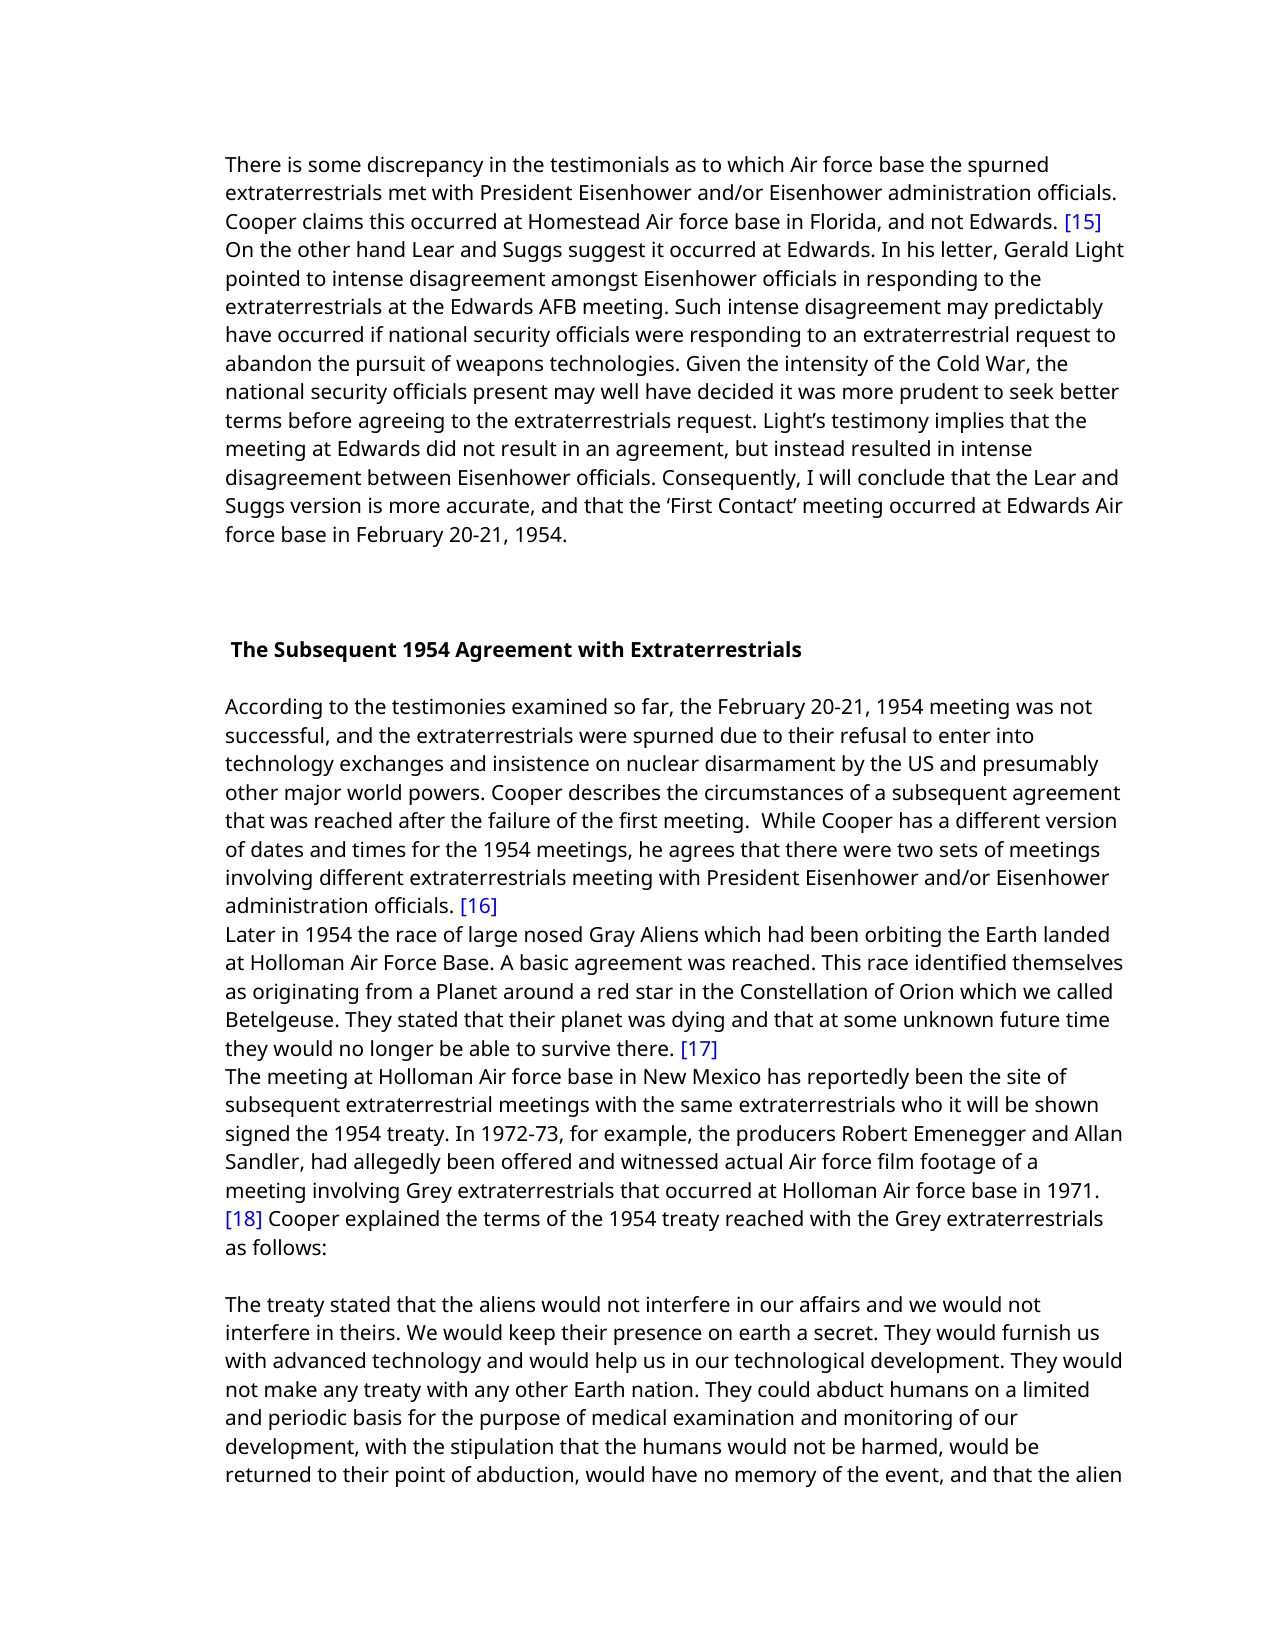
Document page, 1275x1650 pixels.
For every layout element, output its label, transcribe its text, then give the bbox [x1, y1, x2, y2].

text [225, 1290, 1125, 1489]
text The Subsequent 1954 Agreement with Extraterrestrials [225, 635, 1125, 663]
text There is some discrepancy in the testimonials as to which Air force base the spurned extraterrestrials met with President Eisenhower and/or Eisenhower administration officials. Cooper claims this occurred at Homestead Air force base in Florida, and not Edwards. [15] On the other hand Lear and Suggs suggest it occurred at Edwards. In his letter, Gerald Light pointed to intense disagreement amongst Eisenhower officials in responding to the extraterrestrials at the Edwards AFB meeting. Such intense disagreement may predictably have occurred if national security officials were responding to an extraterrestrial request to abandon the pursuit of weapons technologies. Given the intensity of the Cold War, the national security officials present may well have decided it was more prudent to seek better terms before agreeing to the extraterrestrials request. Light’s testimony implies that the meeting at Edwards did not result in an agreement, but instead resulted in intense disagreement between Eisenhower officials. Consequently, I will conclude that the Lear and Suggs version is more accurate, and that the ‘First Contact’ meeting occurred at Edwards Air force base in February 20-21, 1954. [225, 150, 1125, 548]
text The meeting at Holloman Air force base in New Mexico has reportedly been the site of subsequent extraterrestrial meetings with the same extraterrestrials who it will be shown signed the 1954 treaty. In 1972-73, for example, the producers Robert Emenegger and Allan Sandler, had allegedly been offered and witnessed actual Air force film footage of a meeting involving Grey extraterrestrials that occurred at Holloman Air force base in 1971. [18] Cooper explained the terms of the 1954 treaty reached with the Grey extraterrestrials as follows: [225, 1062, 1125, 1261]
text According to the testimonies examined so far, the February 20-21, 1954 meeting was not successful, and the extraterrestrials were spurned due to their refusal to enter into technology exchanges and insistence on nuclear disarmament by the US and presumably other major world powers. Cooper describes the circumstances of a subsequent agreement that was reached after the failure of the first meeting. While Cooper has a different version of dates and times for the 1954 meetings, he agrees that there were two sets of meetings involving different extraterrestrials meeting with President Eisenhower and/or Eisenhower administration officials. [16] [225, 692, 1125, 920]
text Later in 1954 the race of large nosed Gray Aliens which had been orbiting the Earth landed at Holloman Air Force Base. A basic agreement was reached. This race identified themselves as originating from a Planet around a red star in the Constellation of Orion which we called Betelgeuse. They stated that their planet was dying and that at some unknown future time they would no longer be able to survive there. [17] [225, 920, 1125, 1062]
